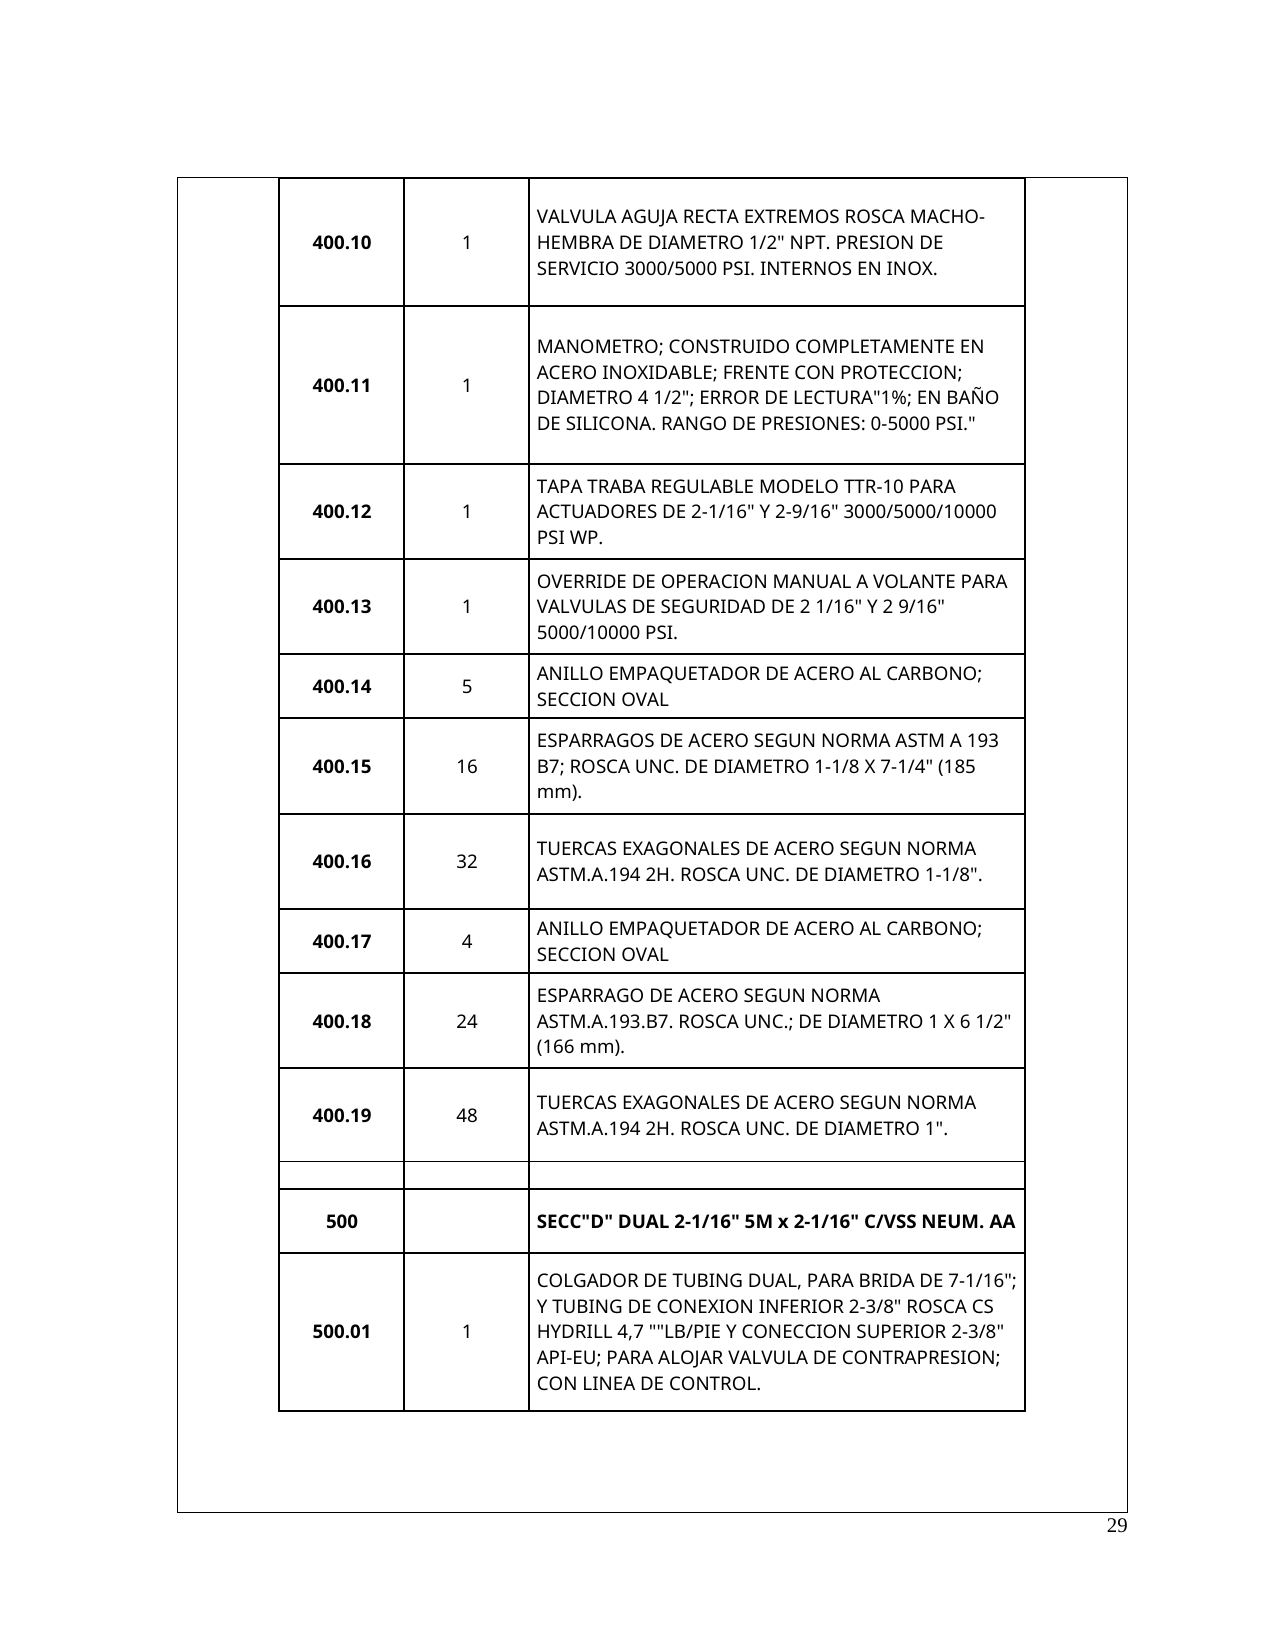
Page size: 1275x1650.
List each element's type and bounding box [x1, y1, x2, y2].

table_cell [178, 178, 1127, 1512]
